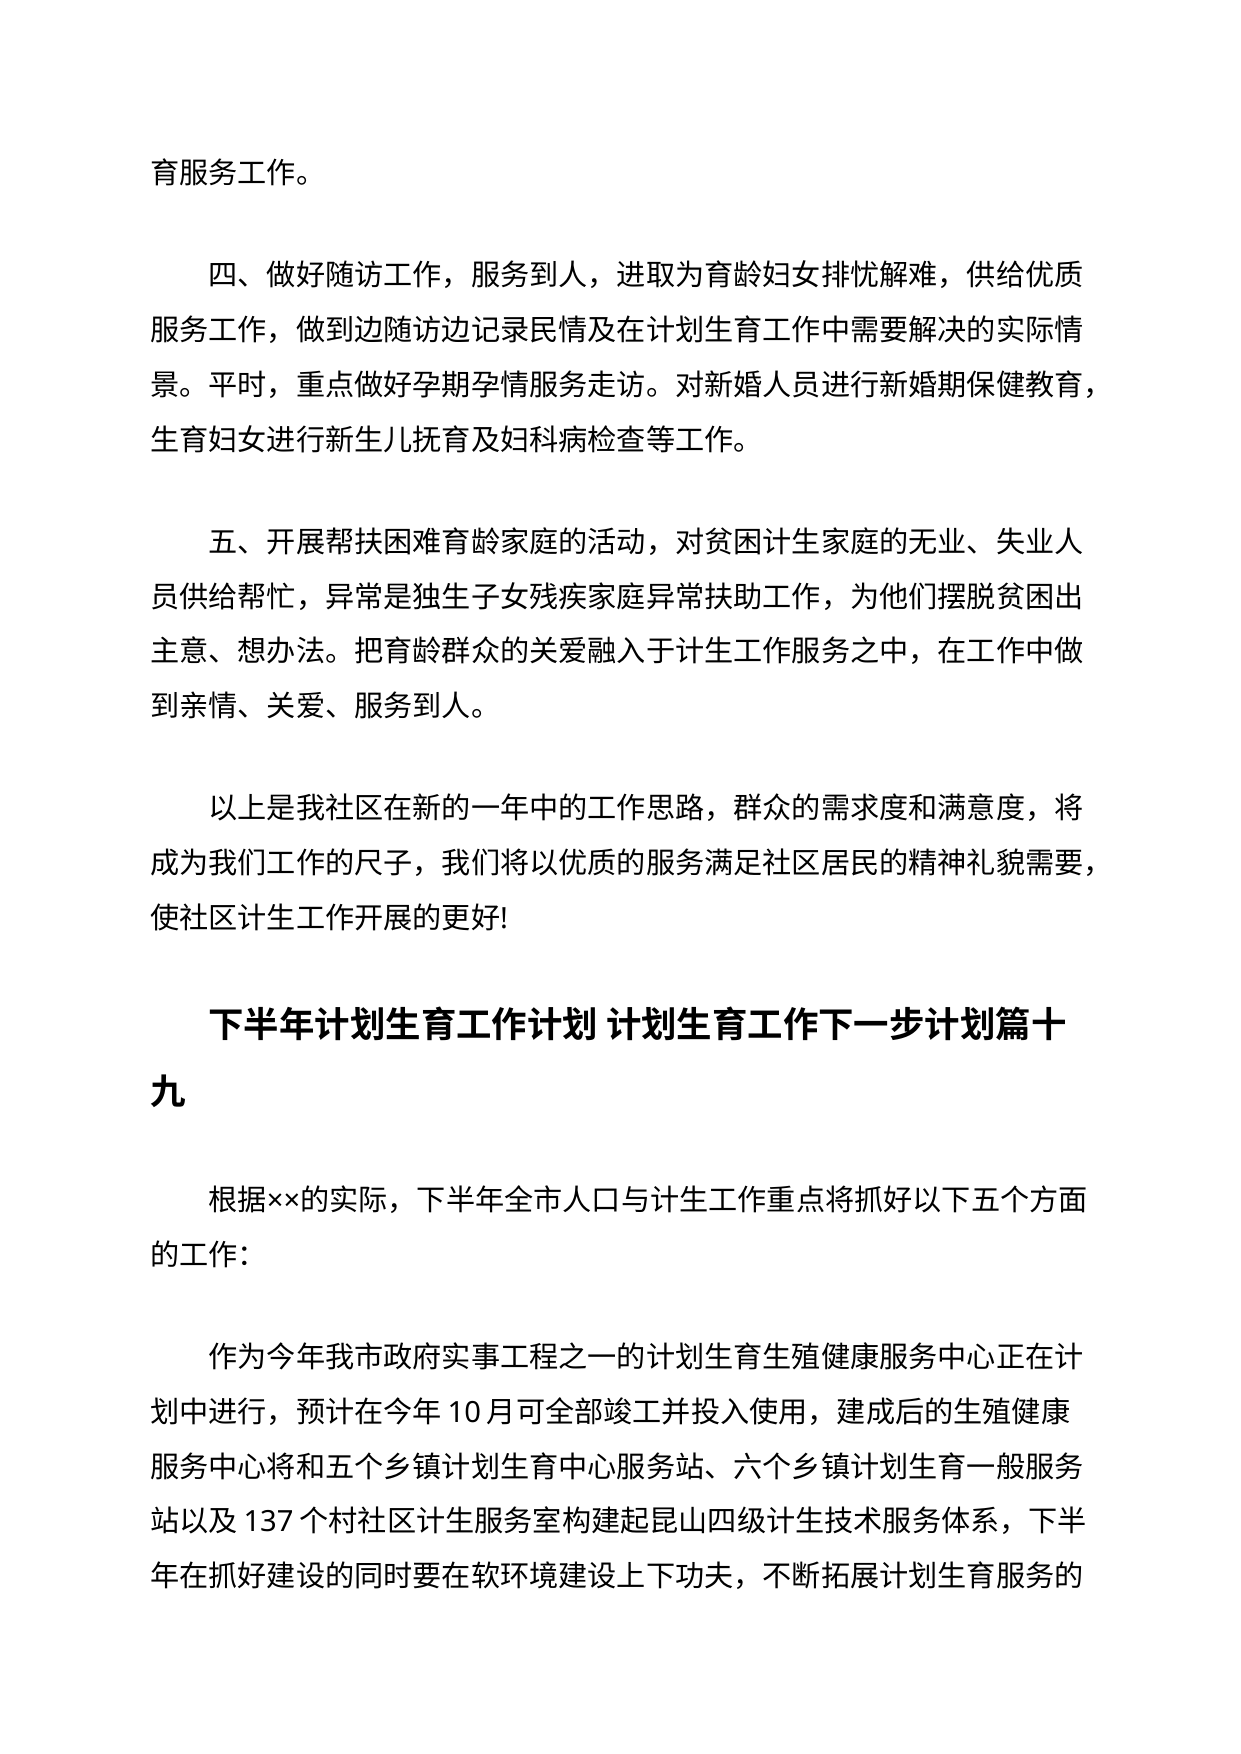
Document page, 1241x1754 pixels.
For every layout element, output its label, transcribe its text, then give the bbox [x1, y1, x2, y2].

text 四、做好随访工作，服务到人，进取为育龄妇女排忧解难，供给优质服务工作，做到边随访边记录民情及在计划生育工作中需要解决的实际情景。平时，重点做好孕期孕情服务走访。对新婚人员进行新婚期保健教育，生育妇女进行新生儿抚育及妇科病检查等工作。 [150, 252, 1090, 459]
text 根据××的实际，下半年全市人口与计生工作重点将抓好以下五个方面的工作： [150, 1176, 1090, 1274]
text 下半年计划生育工作计划 计划生育工作下一步计划篇十九 [150, 996, 1090, 1114]
text 以上是我社区在新的一年中的工作思路，群众的需求度和满意度，将成为我们工作的尺子，我们将以优质的服务满足社区居民的精神礼貌需要，使社区计生工作开展的更好! [150, 785, 1090, 937]
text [150, 150, 1090, 192]
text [150, 1333, 1090, 1595]
text 五、开展帮扶困难育龄家庭的活动，对贫困计生家庭的无业、失业人员供给帮忙，异常是独生子女残疾家庭异常扶助工作，为他们摆脱贫困出主意、想办法。把育龄群众的关爱融入于计生工作服务之中，在工作中做到亲情、关爱、服务到人。 [150, 518, 1090, 725]
